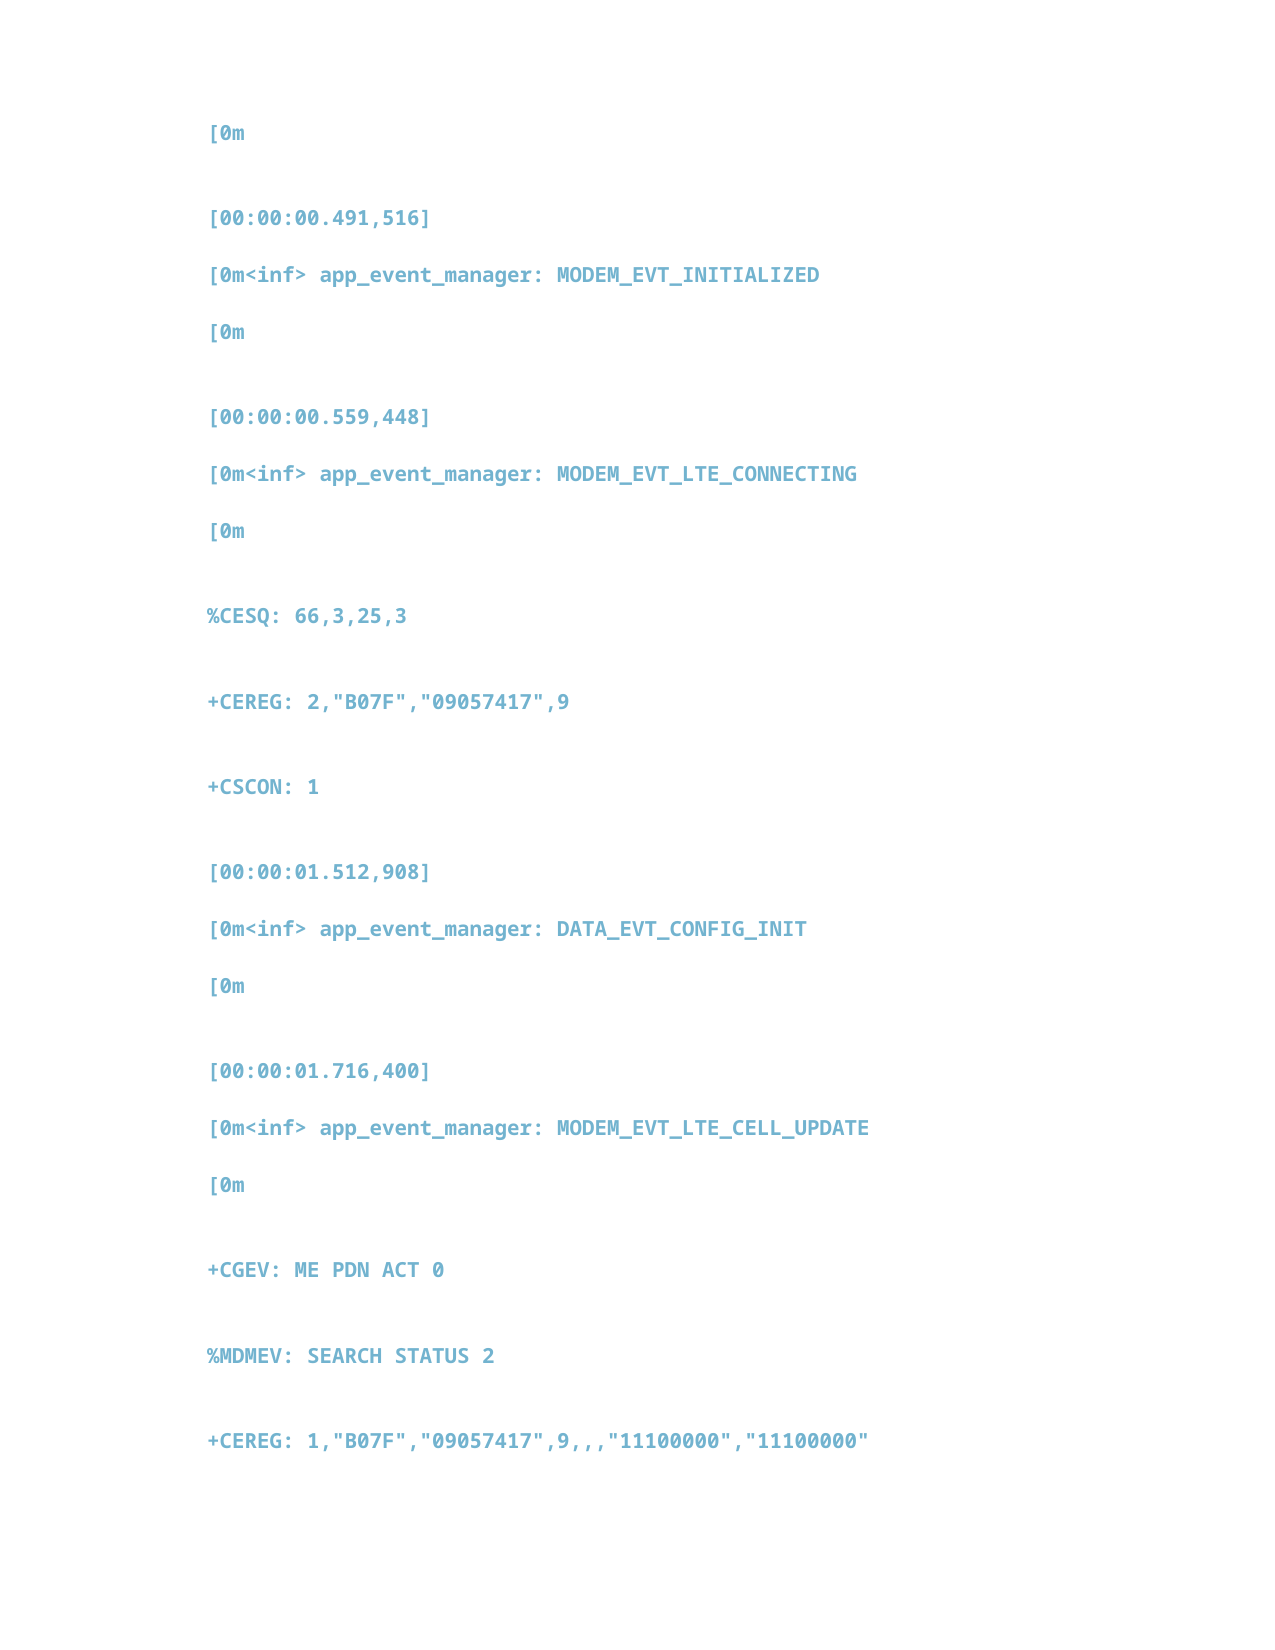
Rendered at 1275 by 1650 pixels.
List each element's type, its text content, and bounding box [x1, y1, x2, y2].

text [0m [207, 317, 1186, 346]
text [00:00:00.491,516] [207, 203, 1186, 232]
text [0m<inf> app_event_manager: DATA_EVT_CONFIG_INIT [207, 914, 1186, 943]
text %CESQ: 66,3,25,3 [207, 602, 1186, 630]
text [0m [207, 971, 1186, 1000]
text [0m<inf> app_event_manager: MODEM_EVT_LTE_CELL_UPDATE [207, 1113, 1186, 1142]
text [00:00:00.559,448] [207, 402, 1186, 431]
text [0m [207, 1170, 1186, 1199]
text +CGEV: ME PDN ACT 0 [207, 1256, 1186, 1284]
text +CEREG: 2,"B07F","09057417",9 [207, 687, 1186, 715]
text [0m<inf> app_event_manager: MODEM_EVT_LTE_CONNECTING [207, 459, 1186, 488]
text [00:00:01.512,908] [207, 857, 1186, 886]
text [0m<inf> app_event_manager: MODEM_EVT_INITIALIZED [207, 260, 1186, 289]
text %MDMEV: SEARCH STATUS 2 [207, 1341, 1186, 1369]
text [0m [207, 516, 1186, 545]
text +CEREG: 1,"B07F","09057417",9,,,"11100000","11100000" [207, 1426, 1186, 1455]
text [0m [207, 118, 1186, 147]
text +CSCON: 1 [207, 772, 1186, 801]
text [00:00:01.716,400] [207, 1057, 1186, 1085]
